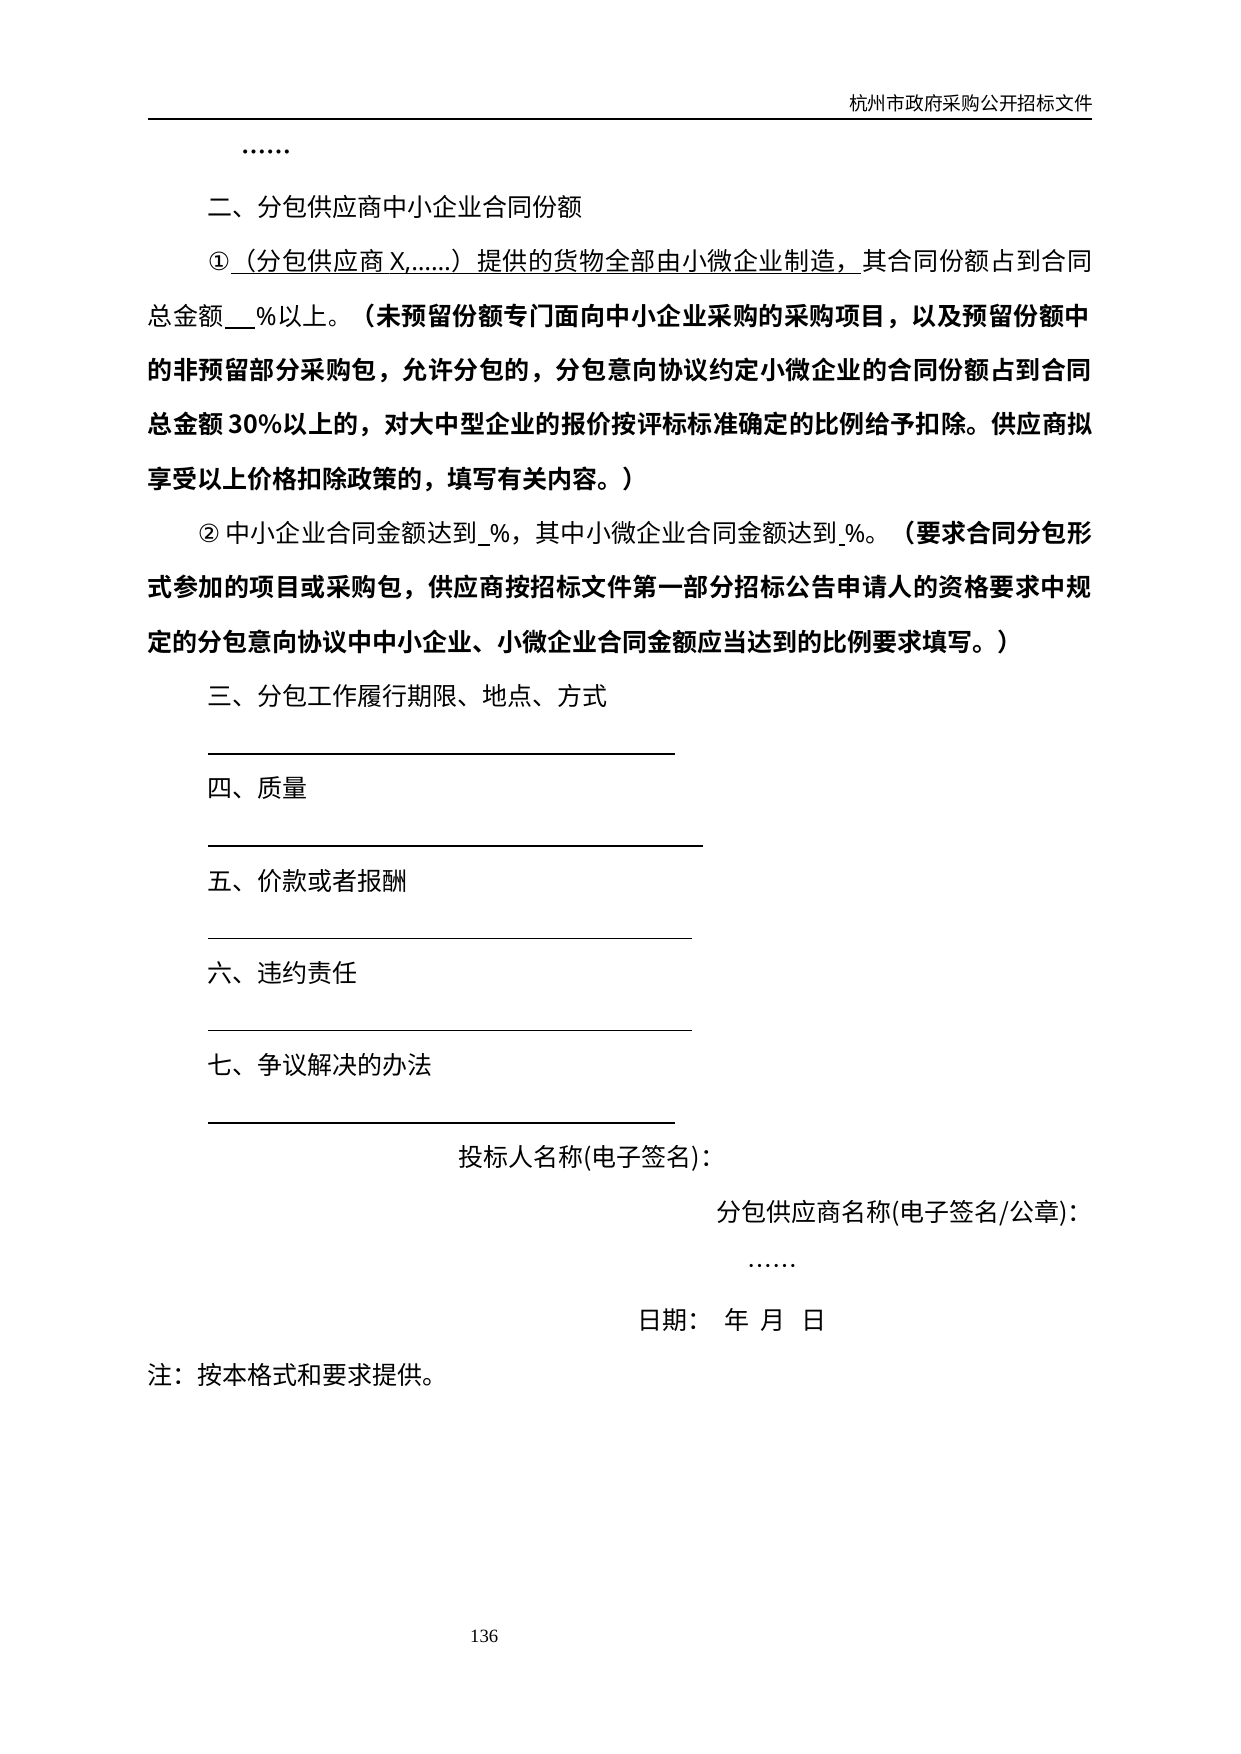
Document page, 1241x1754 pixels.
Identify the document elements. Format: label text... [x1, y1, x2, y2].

text ②中小企业合同金额达到 %，其中小微企业合同金额达到 %。（要求合同分包形式参加的项目或采购包，供应商按招标文件第一部分招标公告申请人的资格要求中规定的分包意向协议中中小企业、小微企业合同金额应当达到的比例要求填写。） [148, 513, 1092, 658]
text 二、分包供应商中小企业合同份额 [148, 187, 1092, 223]
text 注：按本格式和要求提供。 [148, 1355, 1049, 1391]
subtitle …… [217, 133, 1092, 169]
text 七、争议解决的办法 [148, 1045, 1092, 1082]
text 五、价款或者报酬 [148, 861, 1092, 897]
text …… [148, 1246, 1092, 1283]
text ①（分包供应商X,……）提供的货物全部由小微企业制造，其合同份额占到合同总金额 %以上。（未预留份额专门面向中小企业采购的采购项目，以及预留份额中的非预留部分采购包，允许分包的，分包意向协议约定小微企业的合同份额占到合同总金额30%以上的，对大中型企业的报价按评标标准确定的比例给予扣除。供应商拟享受以上价格扣除政策的，填写有关内容。） [148, 242, 1092, 495]
text 日期： 年 月 日 [148, 1301, 1092, 1337]
text 四、质量 [148, 769, 1092, 805]
text 分包供应商名称(电子签名/公章)： [148, 1192, 1092, 1228]
text 投标人名称(电子签名)： [222, 1138, 1092, 1174]
text 三、分包工作履行期限、地点、方式 [148, 677, 1092, 713]
text 六、违约责任 [207, 953, 1092, 989]
